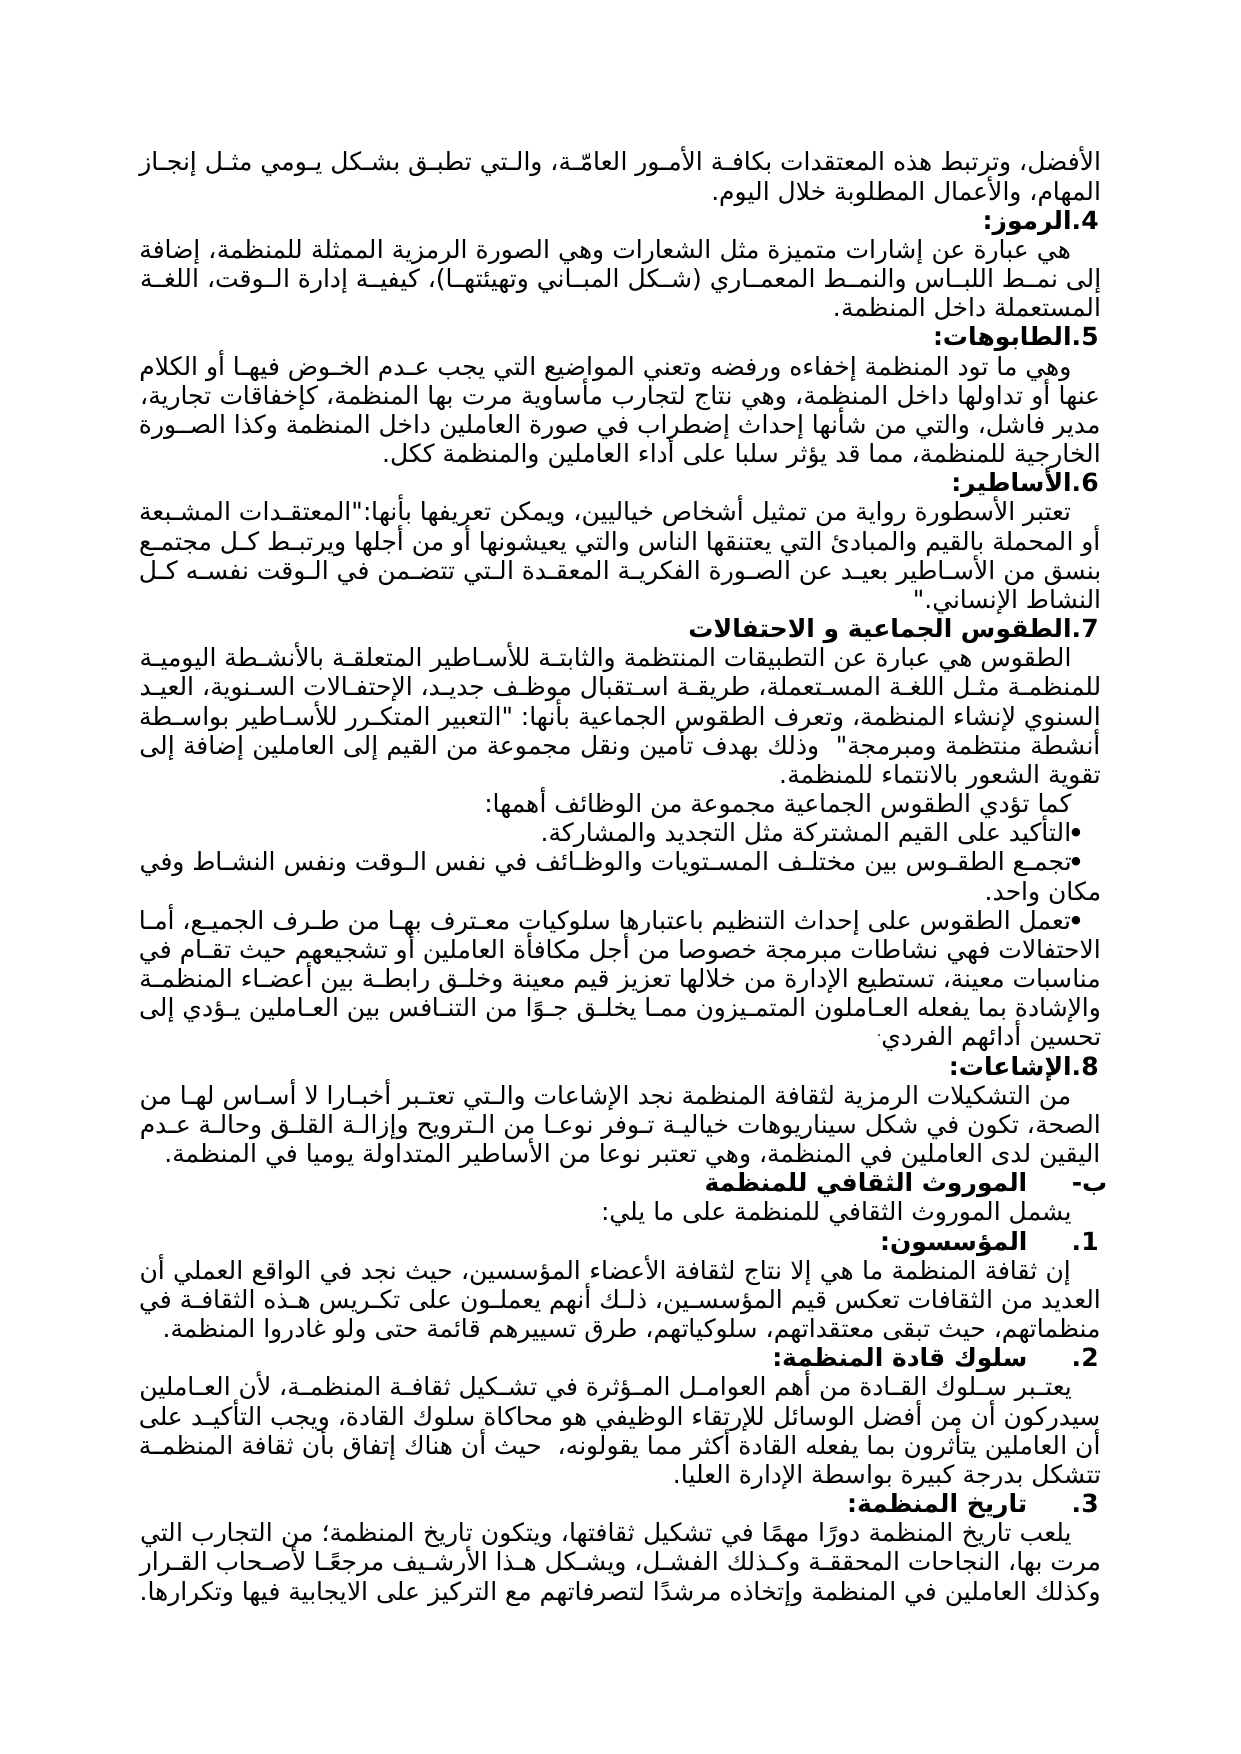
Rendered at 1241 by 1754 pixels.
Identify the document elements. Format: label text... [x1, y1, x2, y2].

list الطابوهات: [139, 323, 1101, 352]
text الطقوس هي عبارة عن التطبيقات المنتظمة والثابتة للأساطير المتعلقة بالأنشطة اليومية للمنظمة مثل اللغة المستعملة، طريقة استقبال موظف جديد، الإحتفالات السنوية، العيد السنوي لإنشاء المنظمة، وتعرف الطقوس الجماعية بأنها: "التعبير المتكرر للأساطير بواسطة أنشطة منتظمة ومبرمجة" وذلك بهدف تأمين ونقل مجموعة من القيم إلى العاملين إضافة إلى تقوية الشعور بالانتماء للمنظمة. [139, 643, 1101, 789]
list الأساطير: [139, 468, 1101, 498]
list الطقوس الجماعية و الاحتفالات [139, 614, 1101, 643]
list الإشاعات: [139, 1052, 1101, 1081]
text يعتبر سلوك القادة من أهم العوامل المؤثرة في تشكيل ثقافة المنظمة، لأن العاملين سيدركون أن من أفضل الوسائل للإرتقاء الوظيفي هو محاكاة سلوك القادة، ويجب التأكيد على أن العاملين يتأثرون بما يفعله القادة أكثر مما يقولونه، حيث أن هناك إتفاق بأن ثقافة المنظمة تتشكل بدرجة كبيرة بواسطة الإدارة العليا. [139, 1373, 1101, 1489]
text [139, 148, 1101, 206]
list تاريخ المنظمة: [139, 1489, 1101, 1518]
text يشمل الموروث الثقافي للمنظمة على ما يلي: [139, 1198, 1101, 1227]
list المؤسسون: [139, 1227, 1101, 1256]
text من التشكيلات الرمزية لثقافة المنظمة نجد الإشاعات والتي تعتبر أخبارا لا أساس لها من الصحة، تكون في شكل سيناريوهات خيالية توفر نوعا من الترويح وإزالة القلق وحالة عدم اليقين لدى العاملين في المنظمة، وهي تعتبر نوعا من الأساطير المتداولة يوميا في المنظمة. [139, 1081, 1101, 1168]
text هي عبارة عن إشارات متميزة مثل الشعارات وهي الصورة الرمزية الممثلة للمنظمة، إضافة إلى نمط اللباس والنمط المعماري (شكل المباني وتهيئتها)، كيفية إدارة الوقت، اللغة المستعملة داخل المنظمة. [139, 235, 1101, 323]
list الرموز: [139, 206, 1101, 235]
text كما تؤدي الطقوس الجماعية مجموعة من الوظائف أهمها: [139, 789, 1101, 818]
list تعمل الطقوس على إحداث التنظيم باعتبارها سلوكيات معترف بها من طرف الجميع، أما الاحتفالات فهي نشاطات مبرمجة خصوصا من أجل مكافأة العاملين أو تشجيعهم حيث تقام في مناسبات معينة، تستطيع الإدارة من خلالها تعزيز قيم معينة وخلق رابطة بين أعضاء المنظمة والإشادة بما يفعله العاملون المتميزون مما يخلق جوًا من التنافس بين العاملين يؤدي إلى تحسين أدائهم الفردي. [139, 906, 1101, 1052]
list تجمع الطقوس بين مختلف المستويات والوظائف في نفس الوقت ونفس النشاط وفي مكان واحد. [139, 848, 1101, 906]
text وهي ما تود المنظمة إخفاءه ورفضه وتعني المواضيع التي يجب عدم الخوض فيها أو الكلام عنها أو تداولها داخل المنظمة، وهي نتاج لتجارب مأساوية مرت بها المنظمة، كإخفاقات تجارية، مدير فاشل، والتي من شأنها إحداث إضطراب في صورة العاملين داخل المنظمة وكذا الصورة الخارجية للمنظمة، مما قد يؤثر سلبا على أداء العاملين والمنظمة ككل. [139, 352, 1101, 468]
list الموروث الثقافي للمنظمة [139, 1168, 1101, 1198]
text يلعب تاريخ المنظمة دورًا مهمًا في تشكيل ثقافتها، ويتكون تاريخ المنظمة؛ من التجارب التي مرت بها، النجاحات المحققة وكذلك الفشل، ويشكل هذا الأرشيف مرجعًا لأصحاب القرار وكذلك العاملين في المنظمة وإتخاذه مرشدًا لتصرفاتهم مع التركيز على الايجابية فيها وتكرارها. [139, 1518, 1101, 1606]
text إن ثقافة المنظمة ما هي إلا نتاج لثقافة الأعضاء المؤسسين، حيث نجد في الواقع العملي أن العديد من الثقافات تعكس قيم المؤسسين، ذلك أنهم يعملون على تكريس هذه الثقافة في منظماتهم، حيث تبقى معتقداتهم، سلوكياتهم، طرق تسييرهم قائمة حتى ولو غادروا المنظمة. [139, 1256, 1101, 1343]
text تعتبر الأسطورة رواية من تمثيل أشخاص خياليين، ويمكن تعريفها بأنها:"المعتقدات المشبعة أو المحملة بالقيم والمبادئ التي يعتنقها الناس والتي يعيشونها أو من أجلها ويرتبط كل مجتمع بنسق من الأساطير بعيد عن الصورة الفكرية المعقدة التي تتضمن في الوقت نفسه كل النشاط الإنساني." [139, 498, 1101, 614]
list سلوك قادة المنظمة: [139, 1343, 1101, 1373]
list التأكيد على القيم المشتركة مثل التجديد والمشاركة. [139, 818, 1101, 848]
